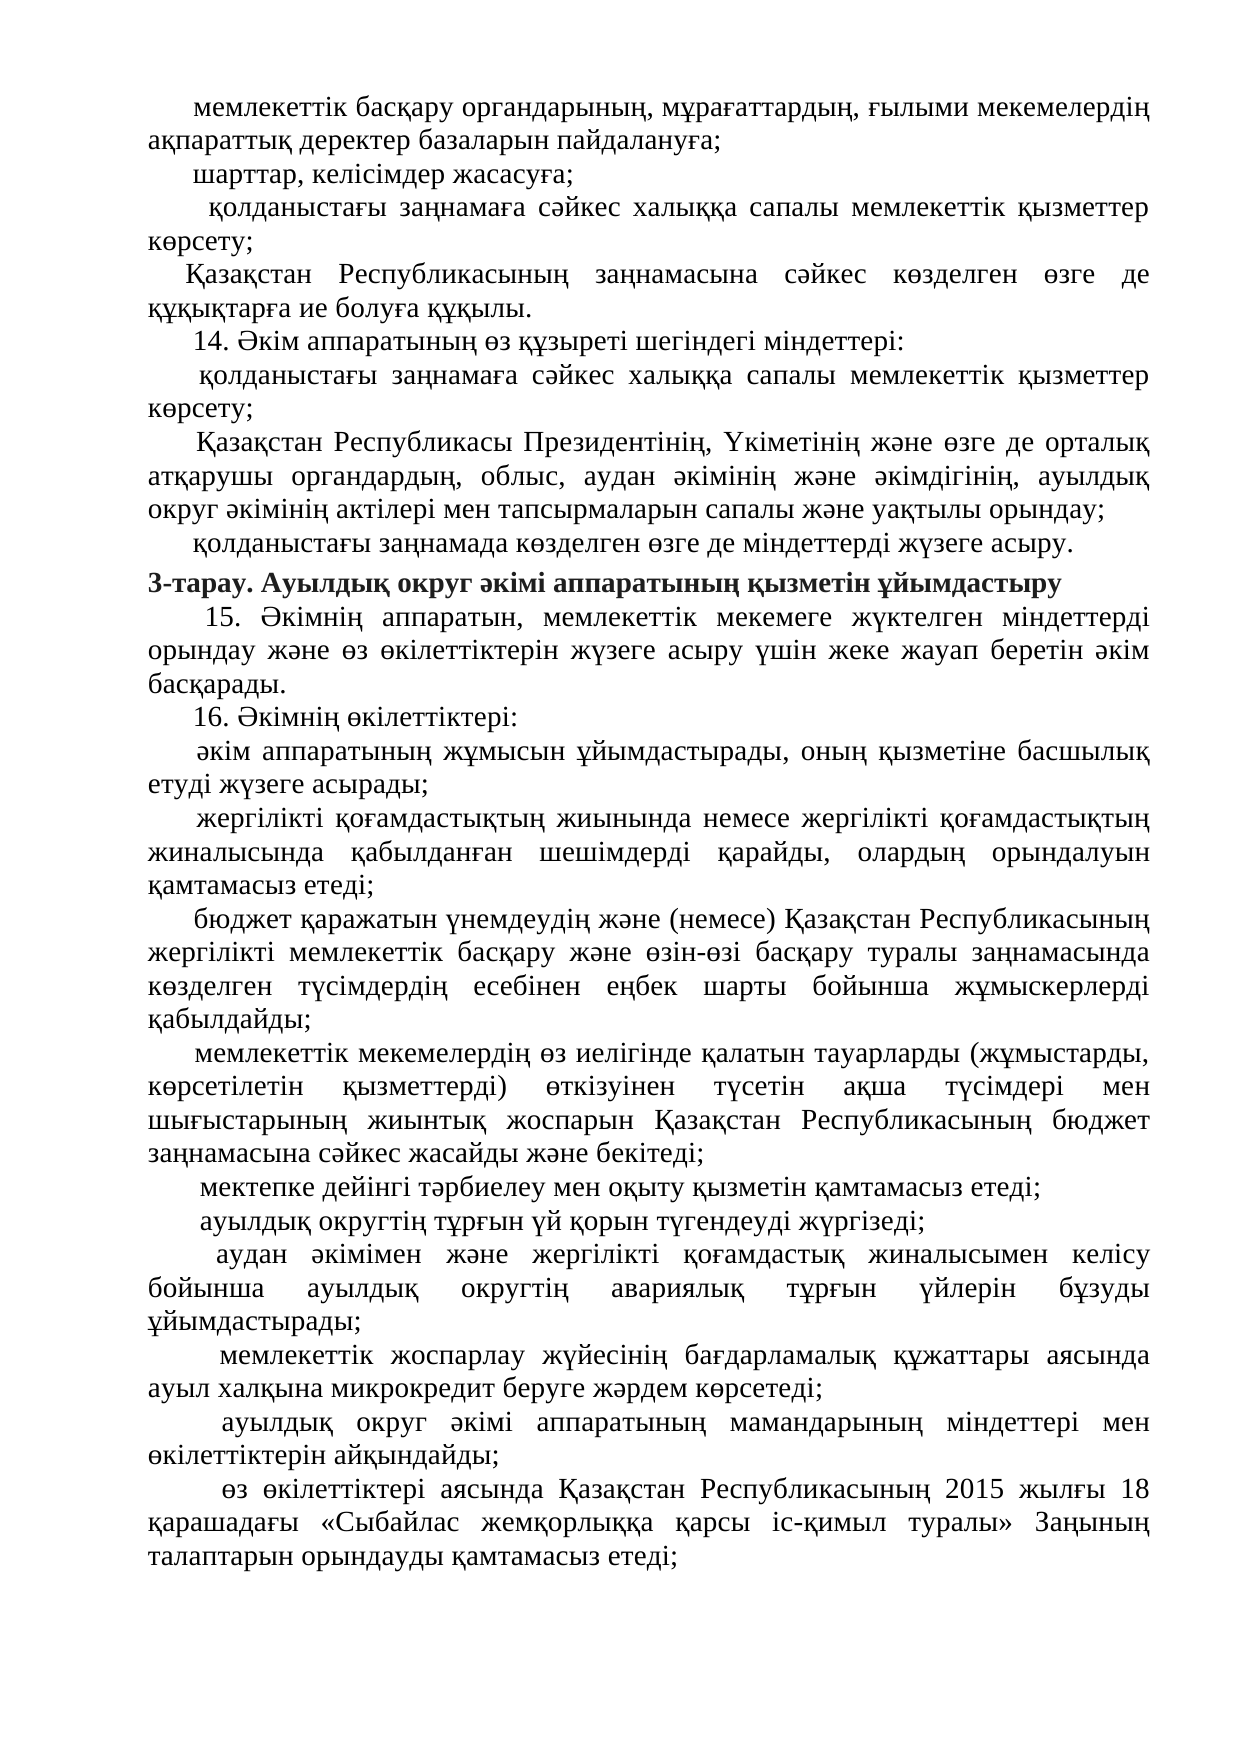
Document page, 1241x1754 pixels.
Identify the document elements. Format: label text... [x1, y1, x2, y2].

text қолданыстағы заңнамаға сәйкес халыққа сапалы мемлекеттік қызметтер көрсету; [148, 357, 1152, 424]
text ауылдық округ әкімі аппаратының мамандарының міндеттері мен өкілеттіктерін айқындайды; [148, 1404, 1152, 1471]
text ауылдық округтiң тұрғын үй қорын түгендеуді жүргізеді; [148, 1203, 1152, 1236]
text мектепке дейінгі тәрбиелеу мен оқыту қызметін қамтамасыз етеді; [148, 1169, 1152, 1203]
text шарттар, келісімдер жасасуға; [148, 156, 1152, 189]
text өз өкілеттіктері аясында Қазақстан Республикасының 2015 жылғы 18 қарашадағы «Сыбайлас жемқорлыққа қарсы іс-қимыл туралы» Заңының талаптарын орындауды қамтамасыз етеді; [148, 1471, 1152, 1572]
text мемлекеттік мекемелердің өз иелігінде қалатын тауарларды (жұмыстарды, көрсетілетін қызметтерді) өткізуінен түсетін ақша түсімдері мен шығыстарының жиынтық жоспарын Қазақстан Республикасының бюджет заңнамасына сәйкес жасайды және бекітеді; [148, 1035, 1152, 1169]
text Қазақстан Республикасының заңнамасына сәйкес көзделген өзге де құқықтарға ие болуға құқылы. [148, 256, 1152, 323]
text 14. Әкім аппаратының өз құзыреті шегіндегі міндеттері: [148, 323, 1152, 357]
text бюджет қаражатын үнемдеудің және (немесе) Қазақстан Республикасының жергілікті мемлекеттік басқару және өзін-өзі басқару туралы заңнамасында көзделген түсімдердің есебінен еңбек шарты бойынша жұмыскерлерді қабылдайды; [148, 901, 1152, 1035]
text аудан әкімімен және жергілікті қоғамдастық жиналысымен келісу бойынша ауылдық округтiң авариялық тұрғын үйлерін бұзуды ұйымдастырады; [148, 1236, 1152, 1337]
text мемлекеттік басқару органдарының, мұрағаттардың, ғылыми мекемелердің ақпараттық деректер базаларын пайдалануға; [148, 89, 1152, 156]
text 16. Әкімнің өкілеттіктері: [148, 699, 1152, 733]
text жергілікті қоғамдастықтың жиынында немесе жергілікті қоғамдастықтың жиналысында қабылданған шешімдерді қарайды, олардың орындалуын қамтамасыз етеді; [148, 800, 1152, 901]
text қолданыстағы заңнамаға сәйкес халыққа сапалы мемлекеттік қызметтер көрсету; [148, 189, 1152, 256]
text қолданыстағы заңнамада көзделген өзге де міндеттерді жүзеге асыру. [148, 525, 1152, 558]
text Қазақстан Республикасы Президентiнің, Yкіметінің және өзге де орталық атқарушы органдардың, облыс, аудан әкімінің және әкімдігінің, ауылдық округ әкімінің актілерi мен тапсырмаларын сапалы және уақтылы орындау; [148, 424, 1152, 525]
text 15. Әкімнің аппаратын, мемлекеттік мекемеге жүктелген міндеттерді орындау және өз өкілеттіктерін жүзеге асыру үшін жеке жауап беретін әкім басқарады. [148, 599, 1152, 699]
subtitle 3-тарау. Ауылдық округ әкімі аппаратының қызметін ұйымдастыру [148, 558, 1152, 599]
text мемлекеттік жоспарлау жүйесінің бағдарламалық құжаттары аясында ауыл халқына микрокредит беруге жәрдем көрсетеді; [148, 1337, 1152, 1404]
text әкім аппаратының жұмысын ұйымдастырады, оның қызметіне басшылық етуді жүзеге асырады; [148, 733, 1152, 800]
